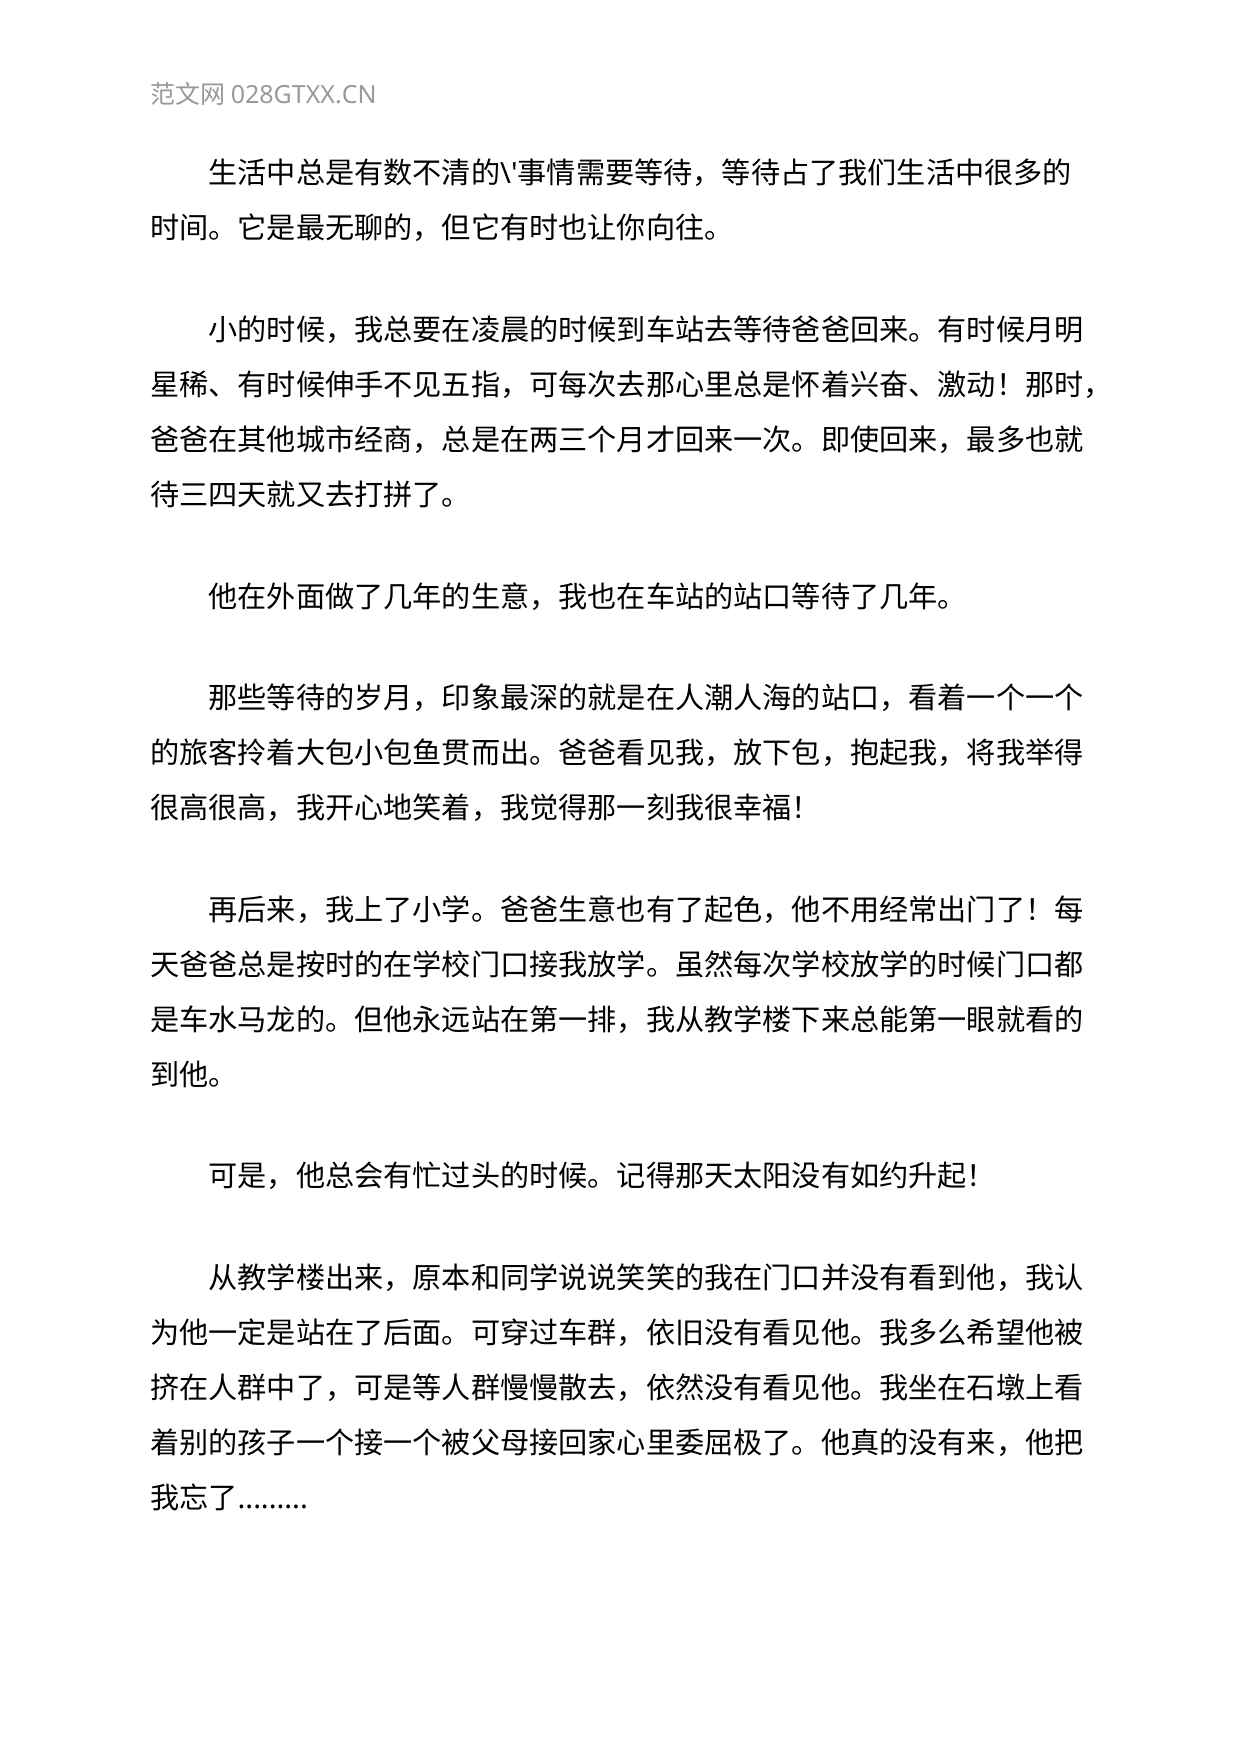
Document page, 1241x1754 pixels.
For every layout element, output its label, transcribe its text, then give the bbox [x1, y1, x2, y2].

text 那些等待的岁月，印象最深的就是在人潮人海的站口，看着一个一个的旅客拎着大包小包鱼贯而出。爸爸看见我，放下包，抱起我，将我举得很高很高，我开心地笑着，我觉得那一刻我很幸福！ [150, 675, 1090, 827]
text 小的时候，我总要在凌晨的时候到车站去等待爸爸回来。有时候月明星稀、有时候伸手不见五指，可每次去那心里总是怀着兴奋、激动！那时，爸爸在其他城市经商，总是在两三个月才回来一次。即使回来，最多也就待三四天就又去打拼了。 [150, 307, 1090, 514]
text 他在外面做了几年的生意，我也在车站的站口等待了几年。 [150, 573, 1090, 616]
text 生活中总是有数不清的\'事情需要等待，等待占了我们生活中很多的时间。它是最无聊的，但它有时也让你向往。 [150, 150, 1090, 247]
text 从教学楼出来，原本和同学说说笑笑的我在门口并没有看到他，我认为他一定是站在了后面。可穿过车群，依旧没有看见他。我多么希望他被挤在人群中了，可是等人群慢慢散去，依然没有看见他。我坐在石墩上看着别的孩子一个接一个被父母接回家心里委屈极了。他真的没有来，他把我忘了......... [150, 1255, 1090, 1517]
text 可是，他总会有忙过头的时候。记得那天太阳没有如约升起！ [150, 1153, 1090, 1195]
text 再后来，我上了小学。爸爸生意也有了起色，他不用经常出门了！每天爸爸总是按时的在学校门口接我放学。虽然每次学校放学的时候门口都是车水马龙的。但他永远站在第一排，我从教学楼下来总能第一眼就看的到他。 [150, 887, 1090, 1093]
